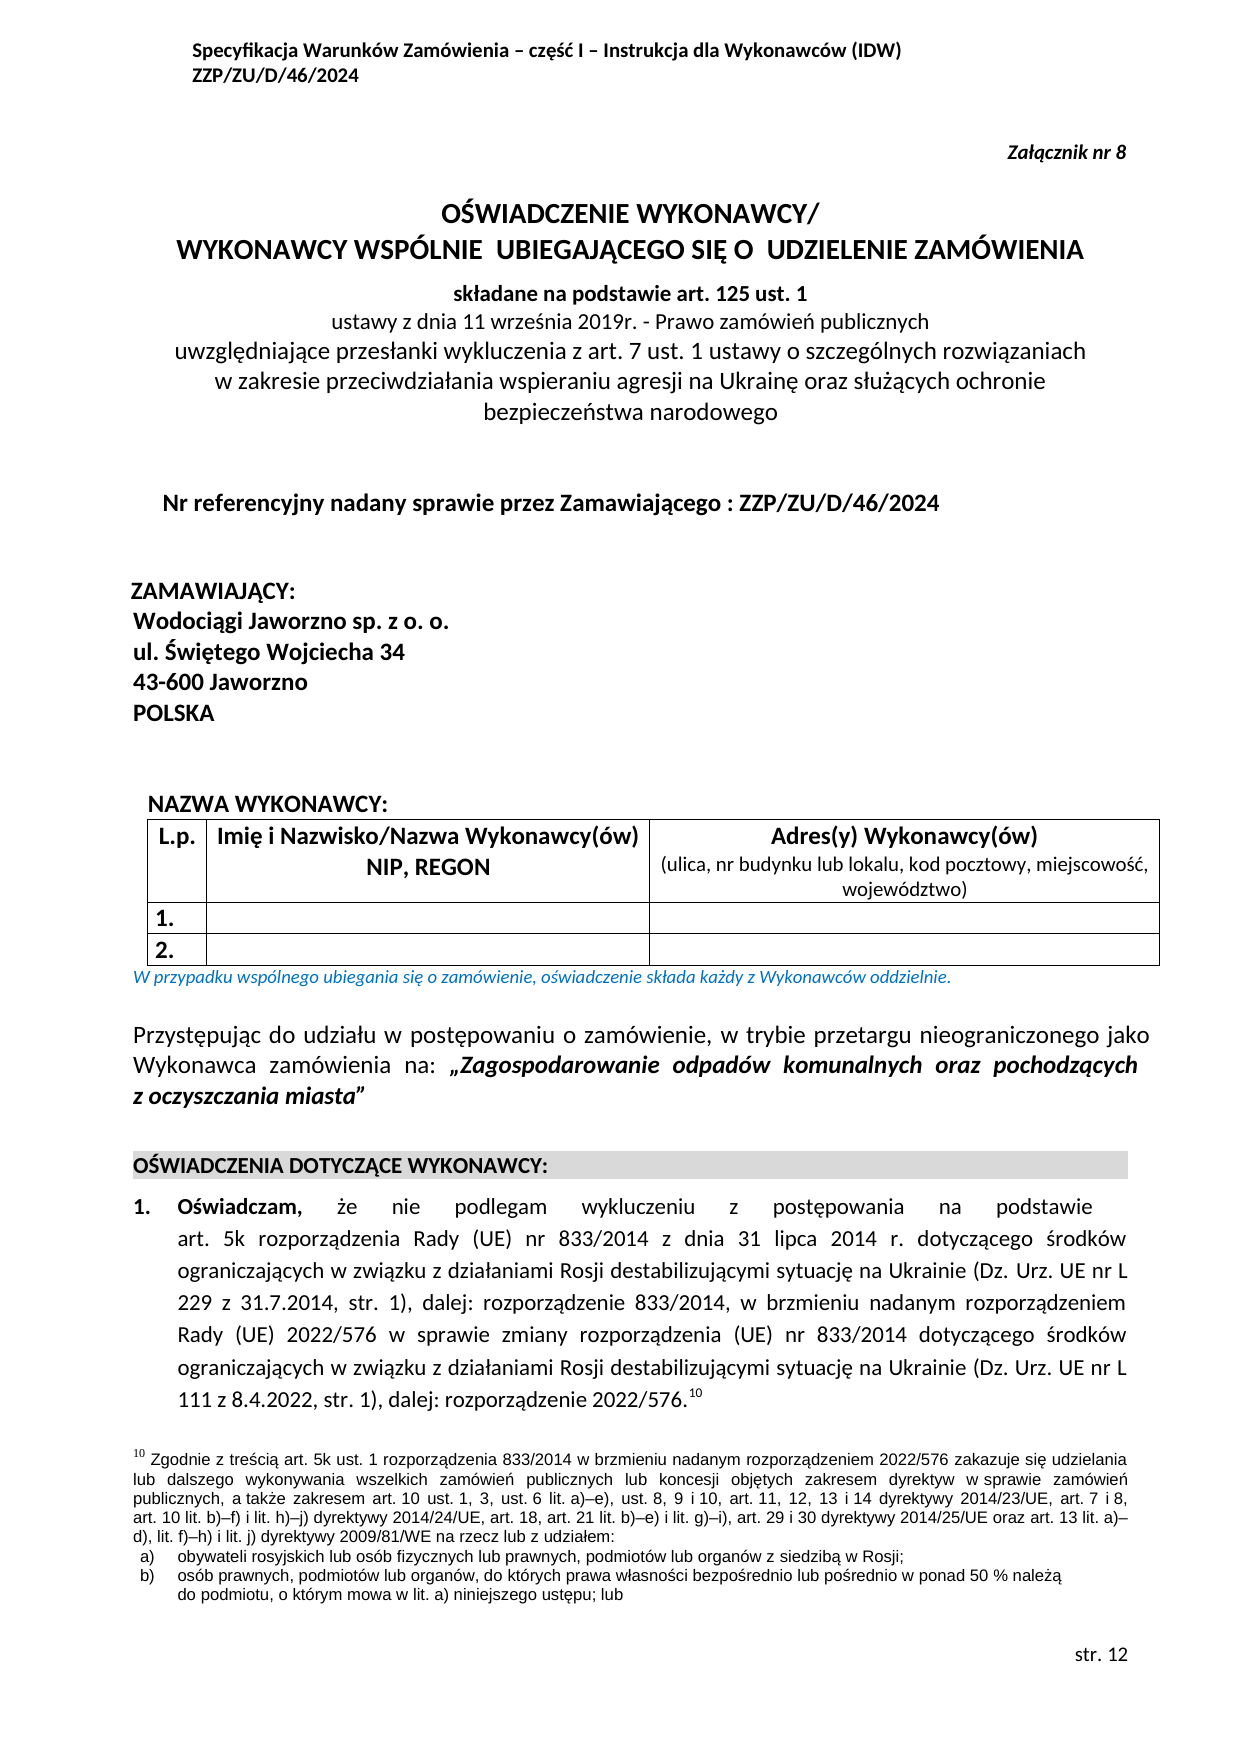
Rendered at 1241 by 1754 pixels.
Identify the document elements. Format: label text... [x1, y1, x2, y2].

text Przystępując do udziału w postępowaniu o zamówienie, w trybie przetargu nieograniczonego jako Wykonawca zamówienia na: „Zagospodarowanie odpadów komunalnych oraz pochodzących z oczyszczania miasta” [133, 1019, 1152, 1111]
table_cell [650, 934, 1159, 965]
text WYKONAWCY WSPÓLNIE UBIEGAJĄCEGO SIĘ O UDZIELENIE ZAMÓWIENIA [133, 231, 1128, 266]
text NAZWA WYKONAWCY: [148, 789, 1128, 819]
table_cell [650, 903, 1159, 933]
list Oświadczam, że nie podlegam wykluczeniu z postępowania na podstawie art. 5k rozporządzenia Rady (UE) nr 833/2014 z dnia 31 lipca 2014 r. dotyczącego środków ograniczających w związku z działaniami Rosji destabilizującymi sytuację na Ukrainie (Dz. Urz. UE nr L 229 z 31.7.2014, str. 1), dalej: rozporządzenie 833/2014, w brzmieniu nadanym rozporządzeniem Rady (UE) 2022/576 w sprawie zmiany rozporządzenia (UE) nr 833/2014 dotyczącego środków ograniczających w związku z działaniami Rosji destabilizującymi sytuację na Ukrainie (Dz. Urz. UE nr L 111 z 8.4.2022, str. 1), dalej: rozporządzenie 2022/576. [133, 1192, 1128, 1413]
text POLSKA [133, 697, 1128, 728]
text składane na podstawie art. 125 ust. 1 ustawy z dnia 11 września 2019r. - Prawo zamówień publicznych [133, 279, 1128, 335]
table_header Imię i Nazwisko/Nazwa Wykonawcy(ów) NIP, REGON [207, 820, 649, 902]
table_header Adres(y) Wykonawcy(ów) (ulica, nr budynku lub lokalu, kod pocztowy, miejscowość, województwo) [650, 820, 1159, 902]
table_cell 2. [148, 934, 206, 965]
text ZAMAWIAJĄCY: [125, 575, 1128, 606]
text OŚWIADCZENIE WYKONAWCY/ [133, 195, 1128, 231]
text Nr referencyjny nadany sprawie przez Zamawiającego : ZZP/ZU/D/46/2024 [162, 488, 1084, 518]
table_header L.p. [148, 820, 206, 902]
text Załącznik nr 8 [165, 139, 1128, 165]
text 43-600 Jaworzno [133, 667, 1128, 697]
text Wodociągi Jaworzno sp. z o. o. [133, 606, 1128, 636]
table_cell [207, 934, 649, 965]
list W przypadku wspólnego ubiegania się o zamówienie, oświadczenie składa każdy z Wykonawców oddzielnie. [133, 966, 1128, 989]
text ul. Świętego Wojciecha 34 [133, 636, 1128, 667]
text OŚWIADCZENIA DOTYCZĄCE WYKONAWCY: [133, 1151, 1128, 1179]
text uwzględniające przesłanki wykluczenia z art. 7 ust. 1 ustawy o szczególnych rozwiązaniach w zakresie przeciwdziałania wspieraniu agresji na Ukrainę oraz służących ochronie bezpieczeństwa narodowego [133, 335, 1128, 427]
table_cell 1. [148, 903, 206, 933]
table_cell [207, 903, 649, 933]
